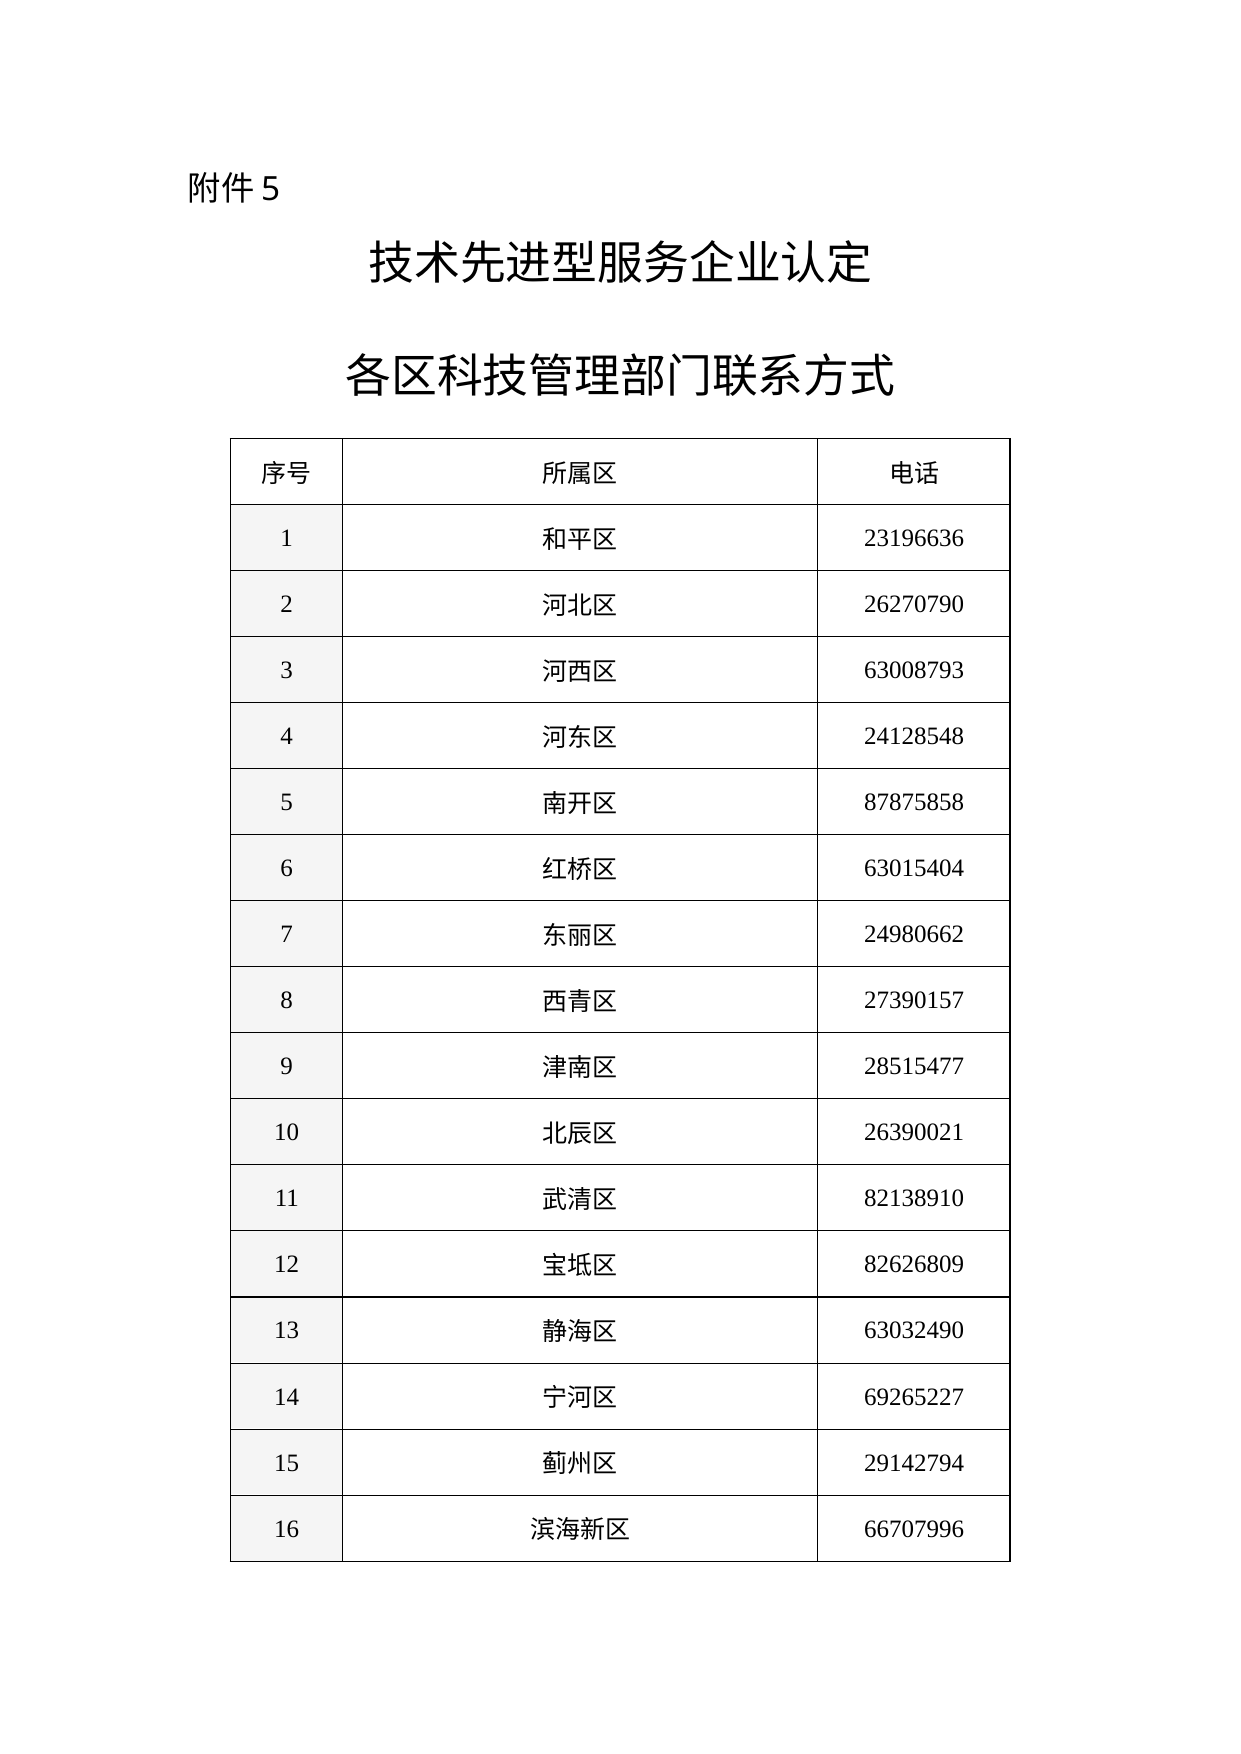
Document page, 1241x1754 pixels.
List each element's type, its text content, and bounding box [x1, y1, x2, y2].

table_cell 82138910 [818, 1165, 1009, 1230]
table_cell 26390021 [818, 1099, 1009, 1164]
table_cell 63032490 [818, 1298, 1009, 1362]
table_cell 12 [231, 1231, 342, 1296]
table_cell 北辰区 [343, 1099, 817, 1164]
table_header 电话 [818, 439, 1009, 504]
table_cell 西青区 [343, 967, 817, 1032]
table_cell 82626809 [818, 1231, 1009, 1296]
table_cell 3 [231, 637, 342, 702]
table_cell 和平区 [343, 505, 817, 570]
table_cell 26270790 [818, 571, 1009, 636]
table_cell 69265227 [818, 1364, 1009, 1428]
table_cell 14 [231, 1364, 342, 1428]
table_cell 4 [231, 703, 342, 768]
table_cell 8 [231, 967, 342, 1032]
table_cell 13 [231, 1298, 342, 1362]
table_header 序号 [231, 439, 342, 504]
table_cell 29142794 [818, 1430, 1009, 1494]
table_cell 23196636 [818, 505, 1009, 570]
table_cell 87875858 [818, 769, 1009, 834]
text 附件5 [187, 162, 1053, 210]
table_cell 河北区 [343, 571, 817, 636]
table_cell 津南区 [343, 1033, 817, 1098]
table_cell 10 [231, 1099, 342, 1164]
table_cell 宝坻区 [343, 1231, 817, 1296]
table_cell 蓟州区 [343, 1430, 817, 1494]
table_header 所属区 [343, 439, 817, 504]
table_cell 宁河区 [343, 1364, 817, 1428]
table_cell 静海区 [343, 1298, 817, 1362]
table_cell 1 [231, 505, 342, 570]
table_cell 6 [231, 835, 342, 900]
table_cell 红桥区 [343, 835, 817, 900]
table_cell 27390157 [818, 967, 1009, 1032]
table_cell 5 [231, 769, 342, 834]
table_cell 63015404 [818, 835, 1009, 900]
table_cell 11 [231, 1165, 342, 1230]
table_cell 河东区 [343, 703, 817, 768]
table_cell 28515477 [818, 1033, 1009, 1098]
table_cell 滨海新区 [343, 1496, 817, 1561]
table_cell 2 [231, 571, 342, 636]
text 各区科技管理部门联系方式 [187, 324, 1053, 422]
table_cell 7 [231, 901, 342, 966]
table_cell 9 [231, 1033, 342, 1098]
table_cell 24980662 [818, 901, 1009, 966]
text 技术先进型服务企业认定 [187, 210, 1053, 308]
table_cell 63008793 [818, 637, 1009, 702]
table_cell 15 [231, 1430, 342, 1494]
table_cell 66707996 [818, 1496, 1009, 1561]
table_cell 东丽区 [343, 901, 817, 966]
table_cell 16 [231, 1496, 342, 1561]
table_cell 24128548 [818, 703, 1009, 768]
table_cell 武清区 [343, 1165, 817, 1230]
table_cell 河西区 [343, 637, 817, 702]
table_cell 南开区 [343, 769, 817, 834]
